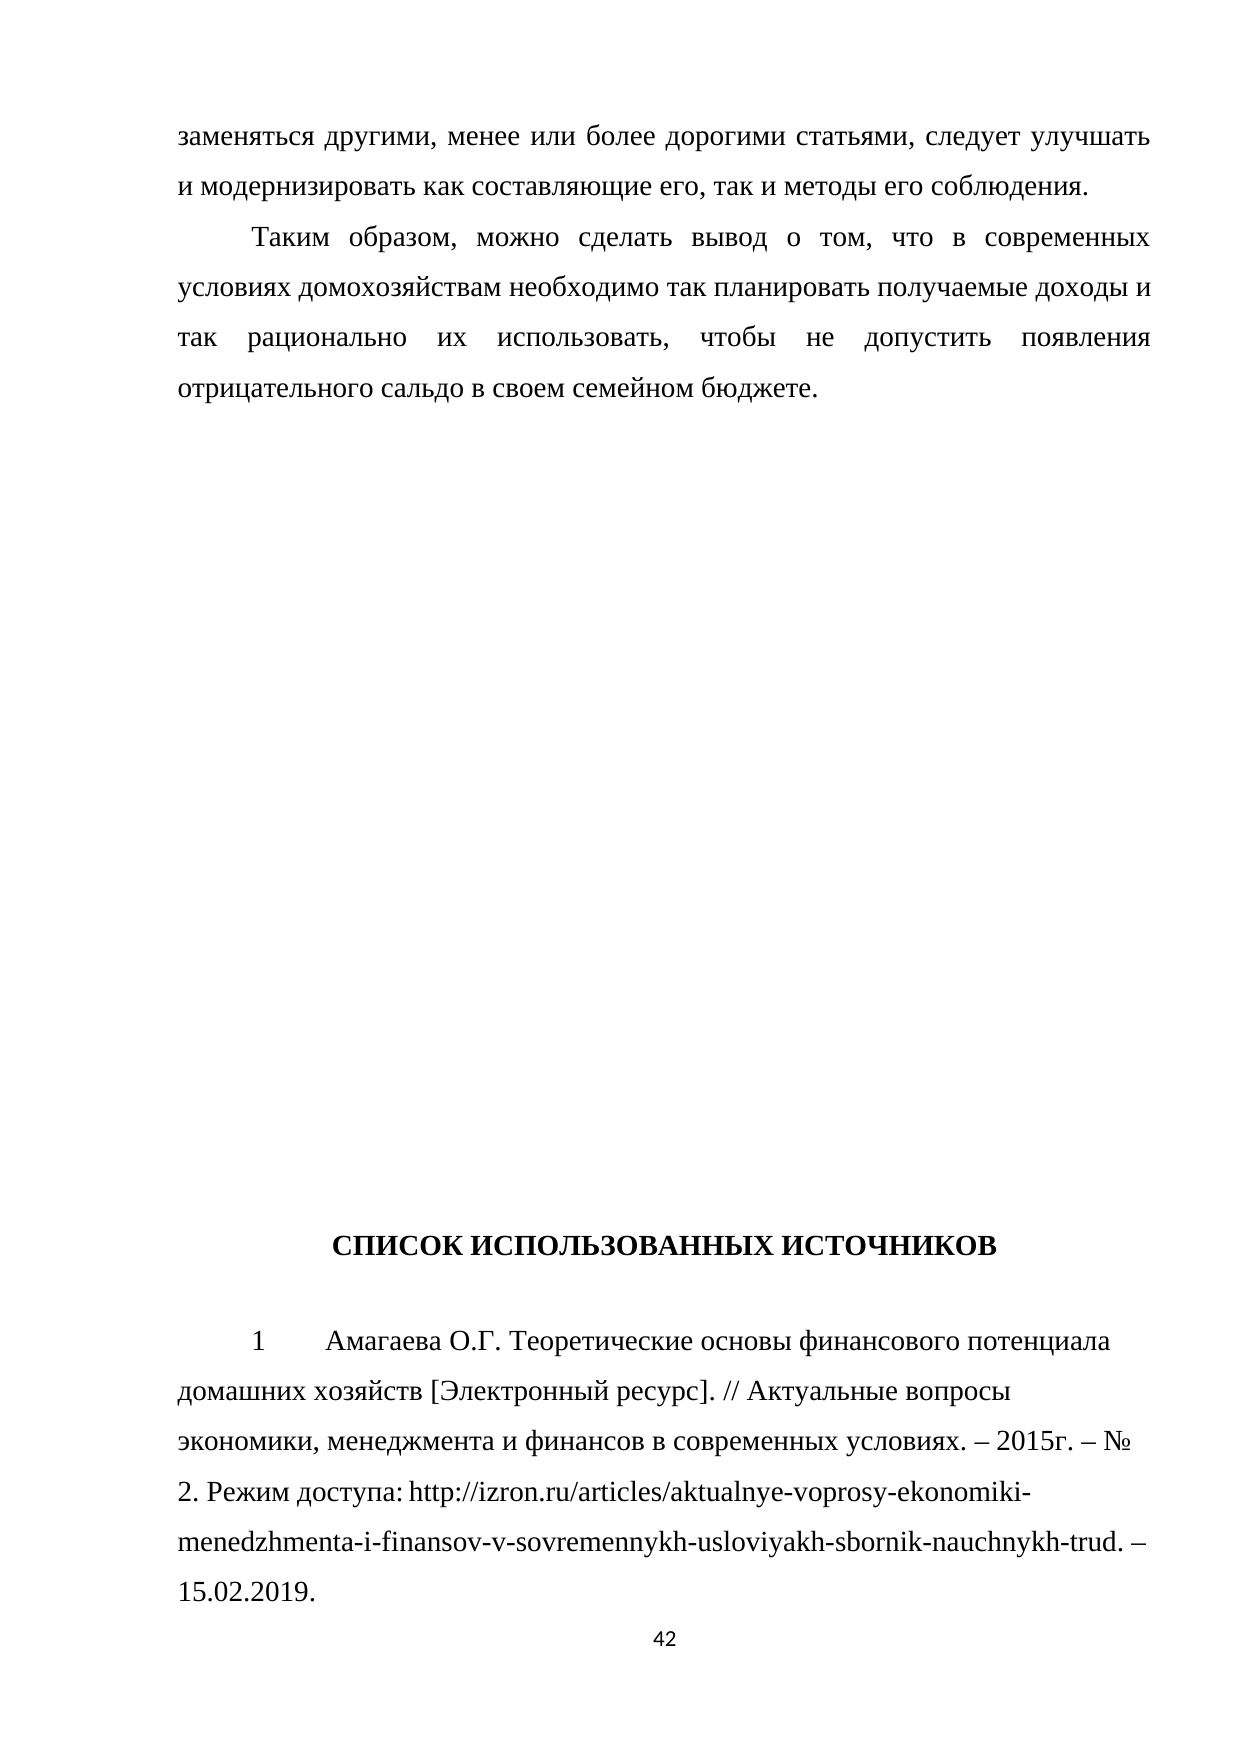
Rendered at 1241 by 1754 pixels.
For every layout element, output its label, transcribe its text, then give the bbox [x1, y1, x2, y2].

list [177, 118, 1152, 202]
list Амагаева О.Г. Теоретические основы финансового потенциала домашних хозяйств [Электронный ресурс]. // Актуальные вопросы экономики, менеджмента и финансов в современных условиях. – 2015г. – № 2. Режим доступа: http://izron.ru/articles/aktualnye-voprosy-ekonomiki-menedzhmenta-i-finansov-v-sovremennykh-usloviyakh-sbornik-nauchnykh-trud. – 15.02.2019. [177, 1323, 1152, 1608]
text СПИСОК ИСПОЛЬЗОВАННЫХ ИСТОЧНИКОВ [177, 1228, 1152, 1262]
list Таким образом, можно сделать вывод о том, что в современных условиях домохозяйствам необходимо так планировать получаемые доходы и так рационально их использовать, чтобы не допустить появления отрицательного сальдо в своем семейном бюджете. [177, 219, 1152, 403]
